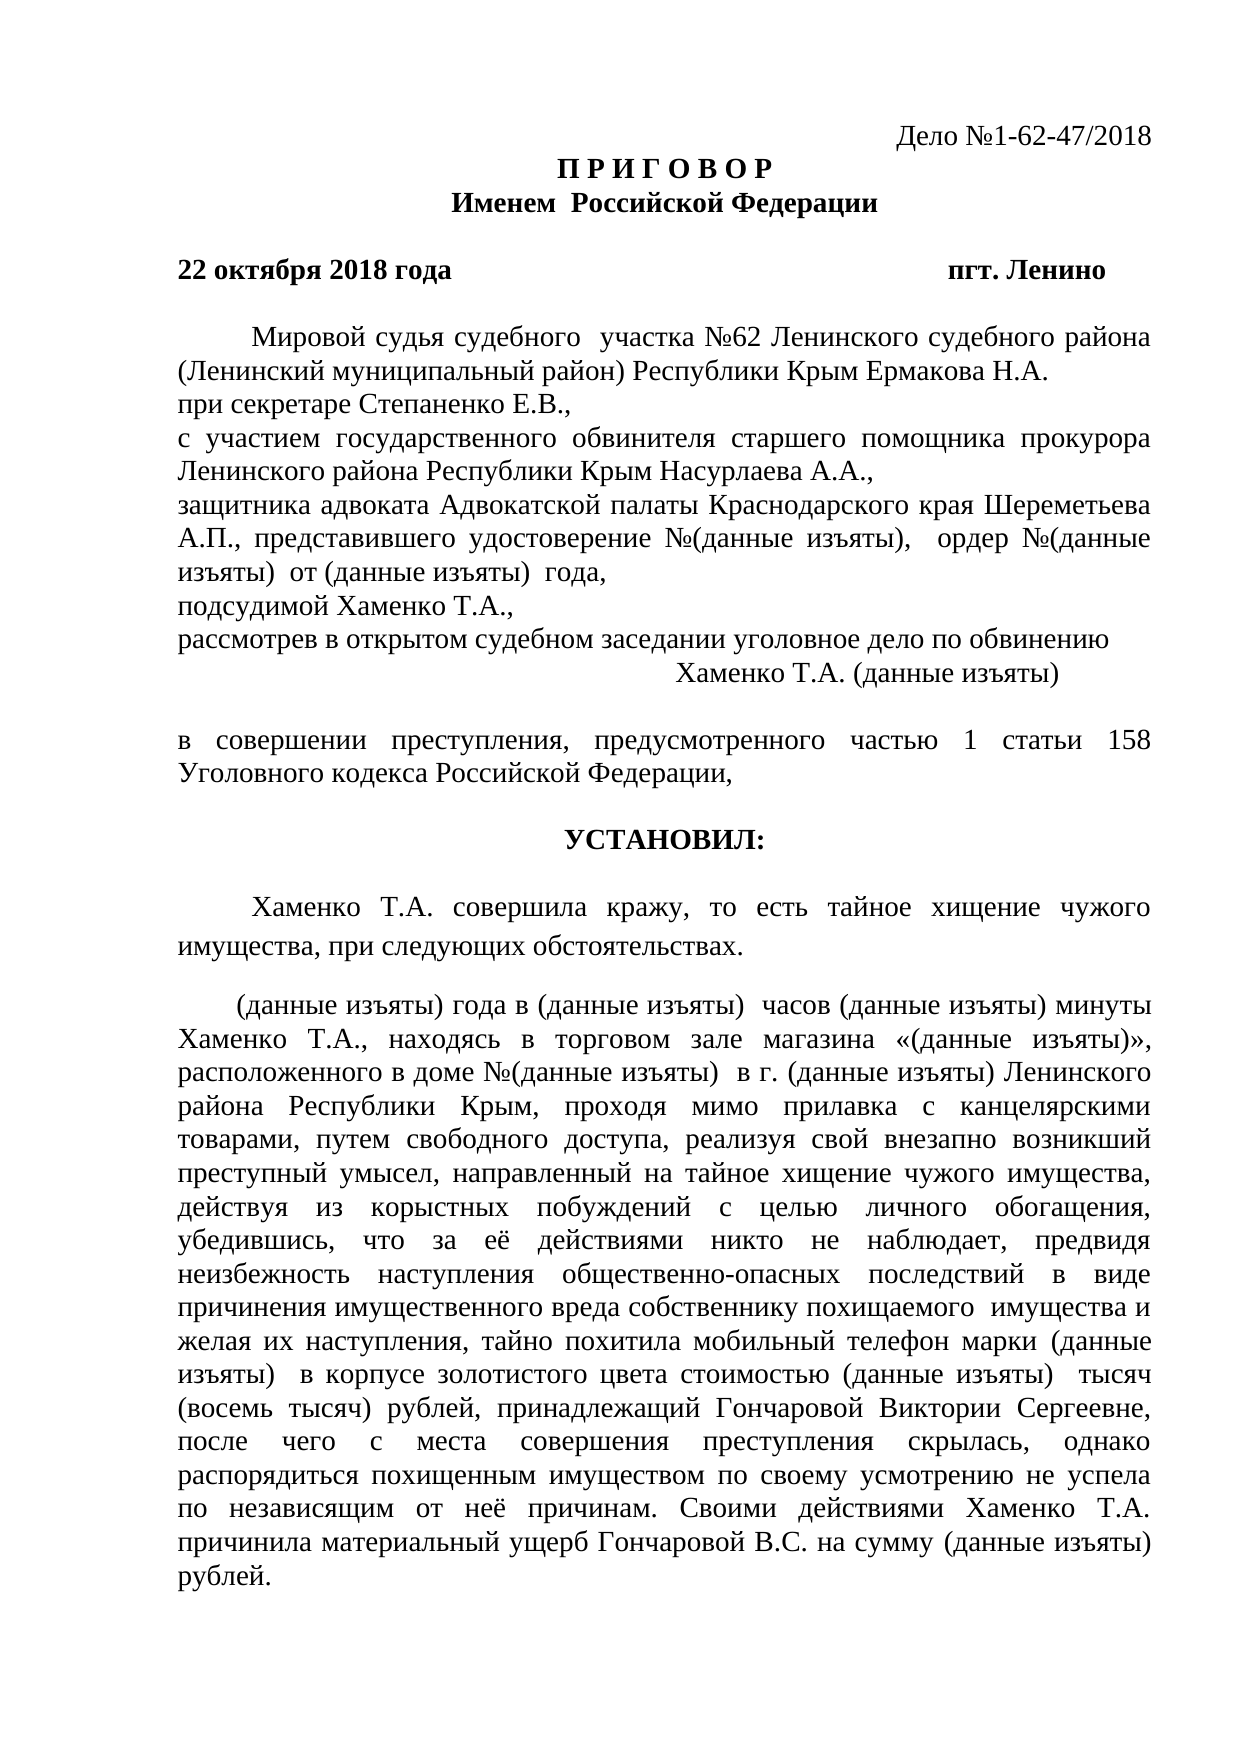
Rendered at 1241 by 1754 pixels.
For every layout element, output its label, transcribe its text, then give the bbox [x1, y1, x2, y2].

text Именем Российской Федерации [177, 185, 1152, 219]
text при секретаре Степаненко Е.В., [177, 386, 1152, 420]
text (данные изъяты) года в (данные изъяты) часов (данные изъяты) минуты Хаменко Т.А., находясь в торговом зале магазина «(данные изъяты)», расположенного в доме №(данные изъяты) в г. (данные изъяты) Ленинского района Республики Крым, проходя мимо прилавка с канцелярскими товарами, путем свободного доступа, реализуя свой внезапно возникший преступный умысел, направленный на тайное хищение чужого имущества, действуя из корыстных побуждений с целью личного обогащения, убедившись, что за её действиями никто не наблюдает, предвидя неизбежность наступления общественно-опасных последствий в виде причинения имущественного вреда собственнику похищаемого имущества и желая их наступления, тайно похитила мобильный телефон марки (данные изъяты) в корпусе золотистого цвета стоимостью (данные изъяты) тысяч (восемь тысяч) рублей, принадлежащий Гончаровой Виктории Сергеевне, после чего с места совершения преступления скрылась, однако распорядиться похищенным имуществом по своему усмотрению не успела по независящим от неё причинам. Своими действиями Хаменко Т.А. причинила материальный ущерб Гончаровой В.С. на сумму (данные изъяты) рублей. [177, 987, 1152, 1591]
text рассмотрев в открытом судебном заседании уголовное дело по обвинению [177, 621, 1152, 655]
text защитника адвоката Адвокатской палаты Краснодарского края Шереметьева А.П., представившего удостоверение №(данные изъяты), ордер №(данные изъяты) от (данные изъяты) года, [177, 487, 1152, 588]
text Хаменко Т.А. совершила кражу, то есть тайное хищение чужого имущества, при следующих обстоятельствах. [177, 889, 1152, 962]
text Хаменко Т.А. (данные изъяты) [340, 655, 1152, 688]
text подсудимой Хаменко Т.А., [177, 588, 1152, 621]
text УСТАНОВИЛ: [177, 822, 1152, 856]
text с участием государственного обвинителя старшего помощника прокурора Ленинского района Республики Крым Насурлаева А.А., [177, 420, 1152, 487]
text Дело №1-62-47/2018 [266, 118, 1152, 152]
text П Р И Г О В О Р [177, 152, 1152, 185]
text в совершении преступления, предусмотренного частью 1 статьи 158 Уголовного кодекса Российской Федерации, [177, 722, 1152, 789]
text 22 октября 2018 года пгт. Ленино [177, 252, 1152, 286]
text Мировой судья судебного участка №62 Ленинского судебного района (Ленинский муниципальный район) Республики Крым Ермакова Н.А. [177, 319, 1152, 386]
